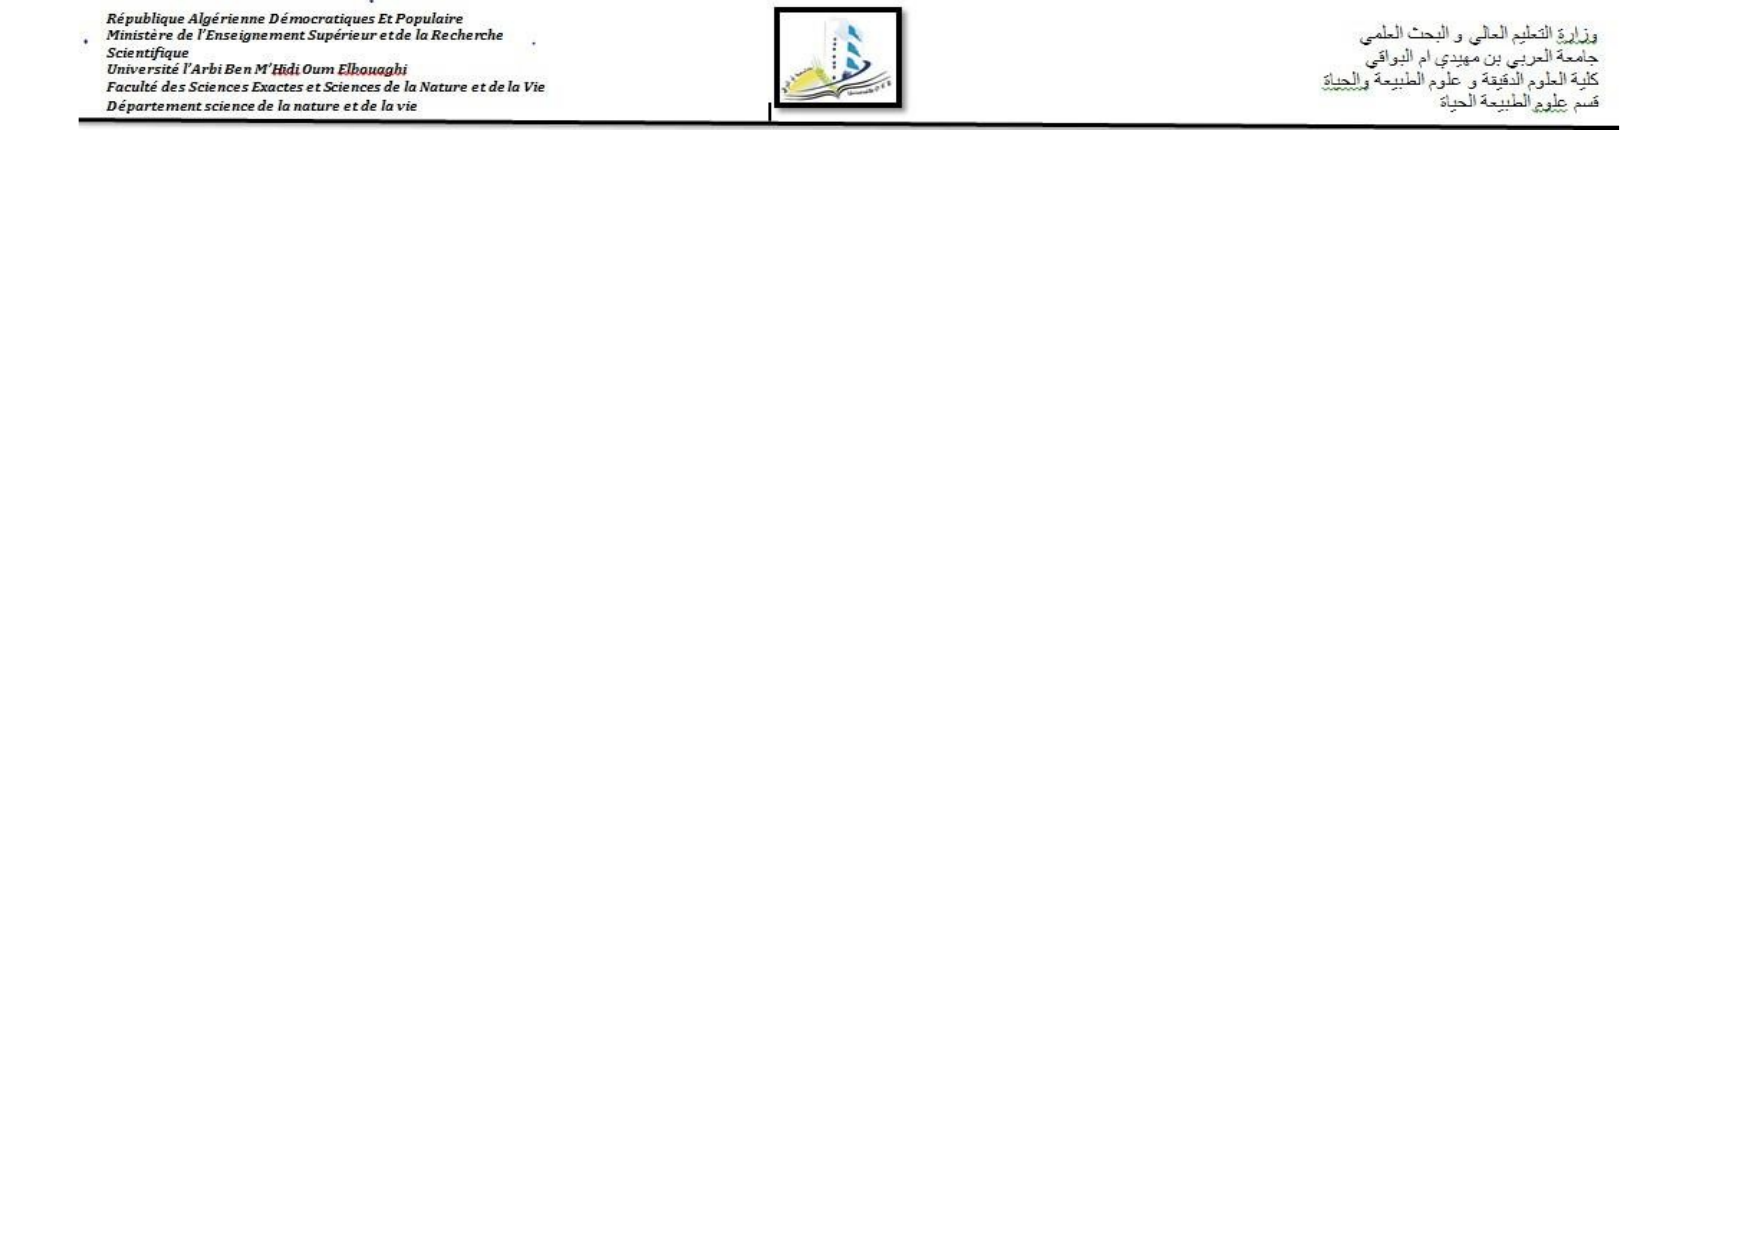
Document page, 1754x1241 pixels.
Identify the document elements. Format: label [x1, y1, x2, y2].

picture [78, 0, 1620, 130]
